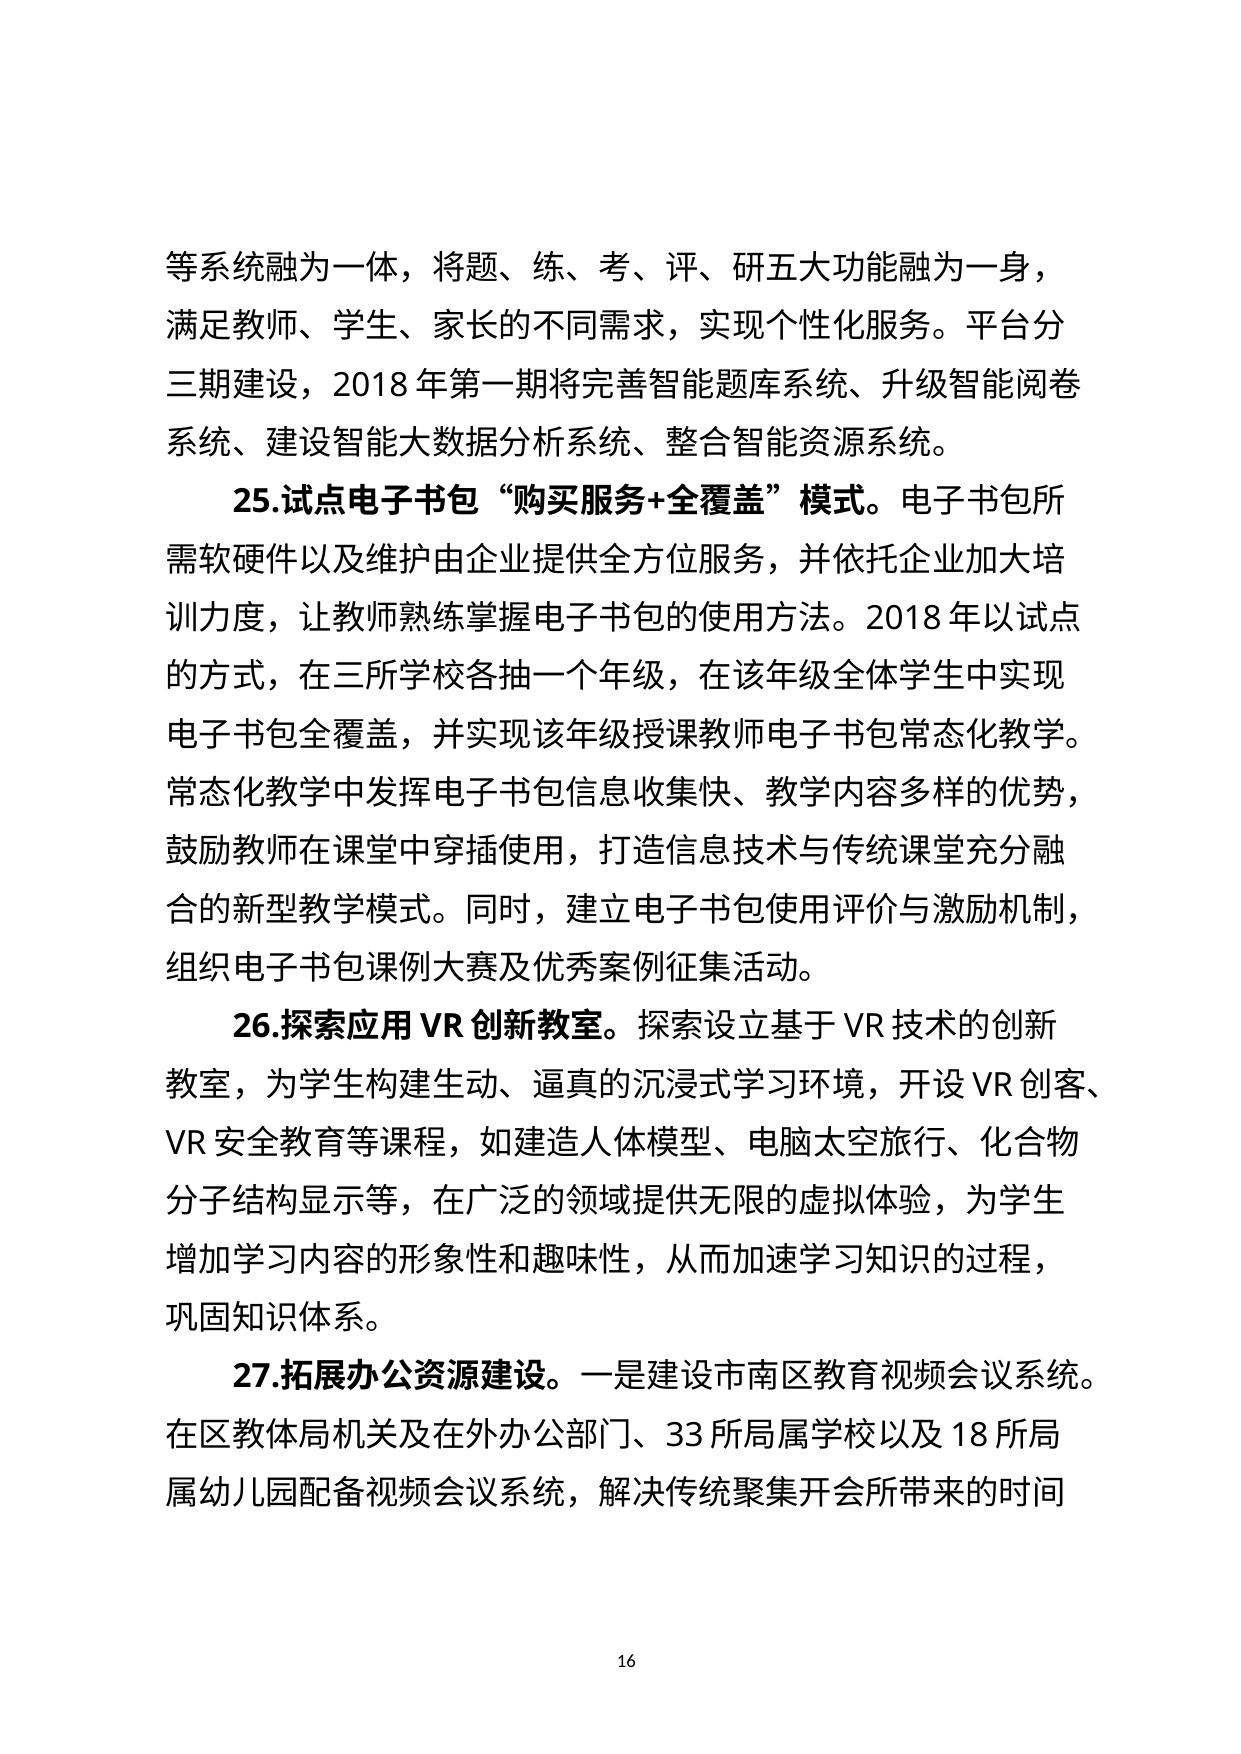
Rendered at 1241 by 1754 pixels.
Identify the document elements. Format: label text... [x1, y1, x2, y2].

text 26.探索应用VR创新教室。探索设立基于VR技术的创新教室，为学生构建生动、逼真的沉浸式学习环境，开设VR创客、VR安全教育等课程，如建造人体模型、电脑太空旅行、化合物分子结构显示等，在广泛的领域提供无限的虚拟体验，为学生增加学习内容的形象性和趣味性，从而加速学习知识的过程，巩固知识体系。 [165, 991, 1087, 1341]
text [165, 1341, 1087, 1516]
text 25.试点电子书包“购买服务+全覆盖”模式。电子书包所需软硬件以及维护由企业提供全方位服务，并依托企业加大培训力度，让教师熟练掌握电子书包的使用方法。2018年以试点的方式，在三所学校各抽一个年级，在该年级全体学生中实现电子书包全覆盖，并实现该年级授课教师电子书包常态化教学。常态化教学中发挥电子书包信息收集快、教学内容多样的优势，鼓励教师在课堂中穿插使用，打造信息技术与传统课堂充分融合的新型教学模式。同时，建立电子书包使用评价与激励机制，组织电子书包课例大赛及优秀案例征集活动。 [165, 466, 1087, 991]
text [165, 233, 1087, 466]
